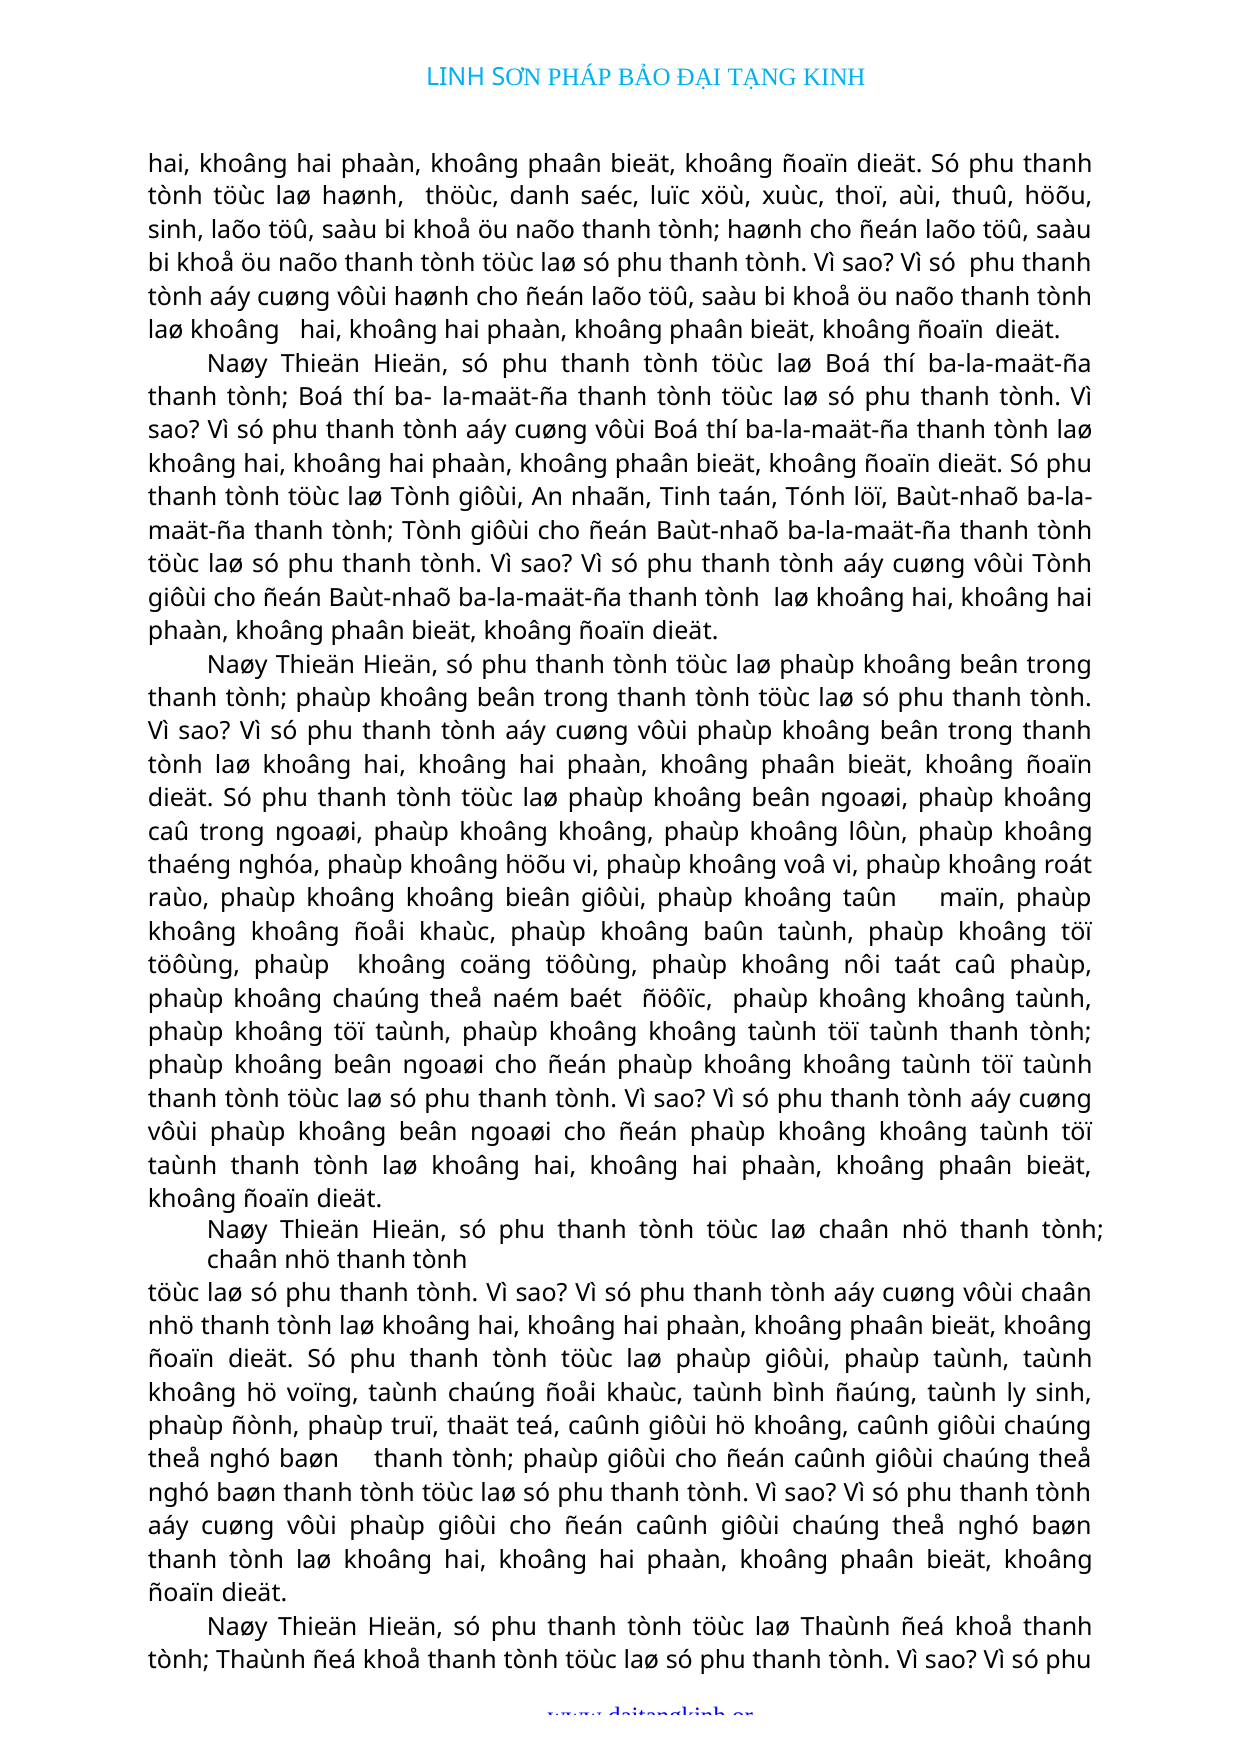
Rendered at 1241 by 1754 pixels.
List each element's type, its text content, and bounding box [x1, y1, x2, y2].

text hai, khoâng hai phaàn, khoâng phaân bieät, khoâng ñoaïn dieät. Só phu thanh tònh töùc laø haønh, thöùc, danh saéc, luïc xöù, xuùc, thoï, aùi, thuû, höõu, sinh, laõo töû, saàu bi khoå öu naõo thanh tònh; haønh cho ñeán laõo töû, saàu bi khoå öu naõo thanh tònh töùc laø só phu thanh tònh. Vì sao? Vì só phu thanh tònh aáy cuøng vôùi haønh cho ñeán laõo töû, saàu bi khoå öu naõo thanh tònh laø khoâng hai, khoâng hai phaàn, khoâng phaân bieät, khoâng ñoaïn dieät. [148, 145, 1093, 346]
text Naøy Thieän Hieän, só phu thanh tònh töùc laø phaùp khoâng beân trong thanh tònh; phaùp khoâng beân trong thanh tònh töùc laø só phu thanh tònh. Vì sao? Vì só phu thanh tònh aáy cuøng vôùi phaùp khoâng beân trong thanh tònh laø khoâng hai, khoâng hai phaàn, khoâng phaân bieät, khoâng ñoaïn dieät. Só phu thanh tònh töùc laø phaùp khoâng beân ngoaøi, phaùp khoâng caû trong ngoaøi, phaùp khoâng khoâng, phaùp khoâng lôùn, phaùp khoâng thaéng nghóa, phaùp khoâng höõu vi, phaùp khoâng voâ vi, phaùp khoâng roát raùo, phaùp khoâng khoâng bieân giôùi, phaùp khoâng taûn maïn, phaùp khoâng khoâng ñoåi khaùc, phaùp khoâng baûn taùnh, phaùp khoâng töï töôùng, phaùp khoâng coäng töôùng, phaùp khoâng nôi taát caû phaùp, phaùp khoâng chaúng theå naém baét ñöôïc, phaùp khoâng khoâng taùnh, phaùp khoâng töï taùnh, phaùp khoâng khoâng taùnh töï taùnh thanh tònh; phaùp khoâng beân ngoaøi cho ñeán phaùp khoâng khoâng taùnh töï taùnh thanh tònh töùc laø só phu thanh tònh. Vì sao? Vì só phu thanh tònh aáy cuøng vôùi phaùp khoâng beân ngoaøi cho ñeán phaùp khoâng khoâng taùnh töï taùnh thanh tònh laø khoâng hai, khoâng hai phaàn, khoâng phaân bieät, khoâng ñoaïn dieät. [148, 647, 1093, 1215]
text töùc laø só phu thanh tònh. Vì sao? Vì só phu thanh tònh aáy cuøng vôùi chaân nhö thanh tònh laø khoâng hai, khoâng hai phaàn, khoâng phaân bieät, khoâng ñoaïn dieät. Só phu thanh tònh töùc laø phaùp giôùi, phaùp taùnh, taùnh khoâng hö voïng, taùnh chaúng ñoåi khaùc, taùnh bình ñaúng, taùnh ly sinh, phaùp ñònh, phaùp truï, thaät teá, caûnh giôùi hö khoâng, caûnh giôùi chaúng theå nghó baøn thanh tònh; phaùp giôùi cho ñeán caûnh giôùi chaúng theå nghó baøn thanh tònh töùc laø só phu thanh tònh. Vì sao? Vì só phu thanh tònh aáy cuøng vôùi phaùp giôùi cho ñeán caûnh giôùi chaúng theå nghó baøn thanh tònh laø khoâng hai, khoâng hai phaàn, khoâng phaân bieät, khoâng ñoaïn dieät. [148, 1274, 1093, 1609]
text Naøy Thieän Hieän, só phu thanh tònh töùc laø chaân nhö thanh tònh; chaân nhö thanh tònh [207, 1215, 1105, 1274]
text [148, 1609, 1093, 1676]
text Naøy Thieän Hieän, só phu thanh tònh töùc laø Boá thí ba-la-maät-ña thanh tònh; Boá thí ba- la-maät-ña thanh tònh töùc laø só phu thanh tònh. Vì sao? Vì só phu thanh tònh aáy cuøng vôùi Boá thí ba-la-maät-ña thanh tònh laø khoâng hai, khoâng hai phaàn, khoâng phaân bieät, khoâng ñoaïn dieät. Só phu thanh tònh töùc laø Tònh giôùi, An nhaãn, Tinh taán, Tónh löï, Baùt-nhaõ ba-la-maät-ña thanh tònh; Tònh giôùi cho ñeán Baùt-nhaõ ba-la-maät-ña thanh tònh töùc laø só phu thanh tònh. Vì sao? Vì só phu thanh tònh aáy cuøng vôùi Tònh giôùi cho ñeán Baùt-nhaõ ba-la-maät-ña thanh tònh laø khoâng hai, khoâng hai phaàn, khoâng phaân bieät, khoâng ñoaïn dieät. [148, 346, 1093, 647]
